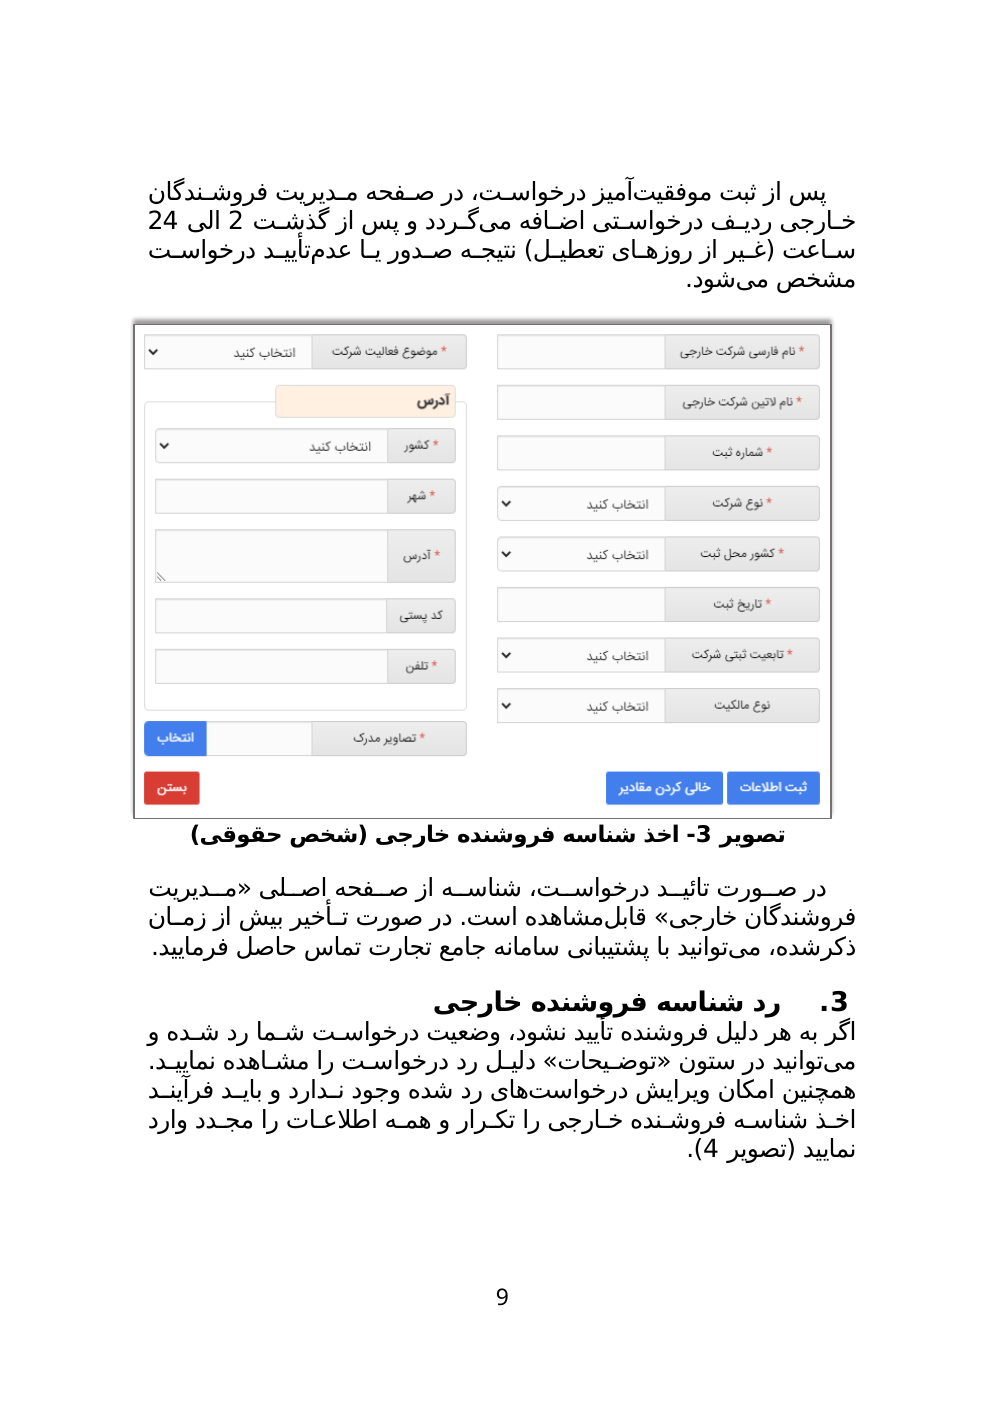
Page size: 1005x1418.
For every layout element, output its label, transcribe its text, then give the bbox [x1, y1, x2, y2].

picture [128, 315, 837, 820]
text اگر به هر دلیل فروشنده تأیید نشود، وضعیت درخواست شما رد شده و می‌توانید در ستون «توضیحات» دلیل رد درخواست را مشاهده نمایید. همچنین امکان ویرایش درخواست‌های رد شده وجود ندارد و باید فرآیند اخذ شناسه فروشنده خارجی را تکرار و همه اطلاعات را مجدد وارد نمایید (تصویر 4). [148, 1017, 856, 1163]
text پس از ثبت موفقیت‌آمیز درخواست، در صفحه مدیریت فروشندگان خارجی ردیف درخواستی اضافه می‌گردد و پس از گذشت 2 الی 24 ساعت (غیر از روزهای تعطیل) نتیجه صدور یا عدم‌تأیید درخواست مشخص می‌شود. [148, 177, 856, 294]
text در صورت تائید درخواست، شناسه از صفحه اصلی «مدیریت فروشندگان خارجی» قابل‌مشاهده است. در صورت تأخیر بیش از زمان ذکرشده، می‌توانید با پشتیبانی سامانه جامع تجارت تماس حاصل فرمایید. [148, 873, 856, 961]
list رد شناسه فروشنده خارجی [148, 986, 819, 1017]
